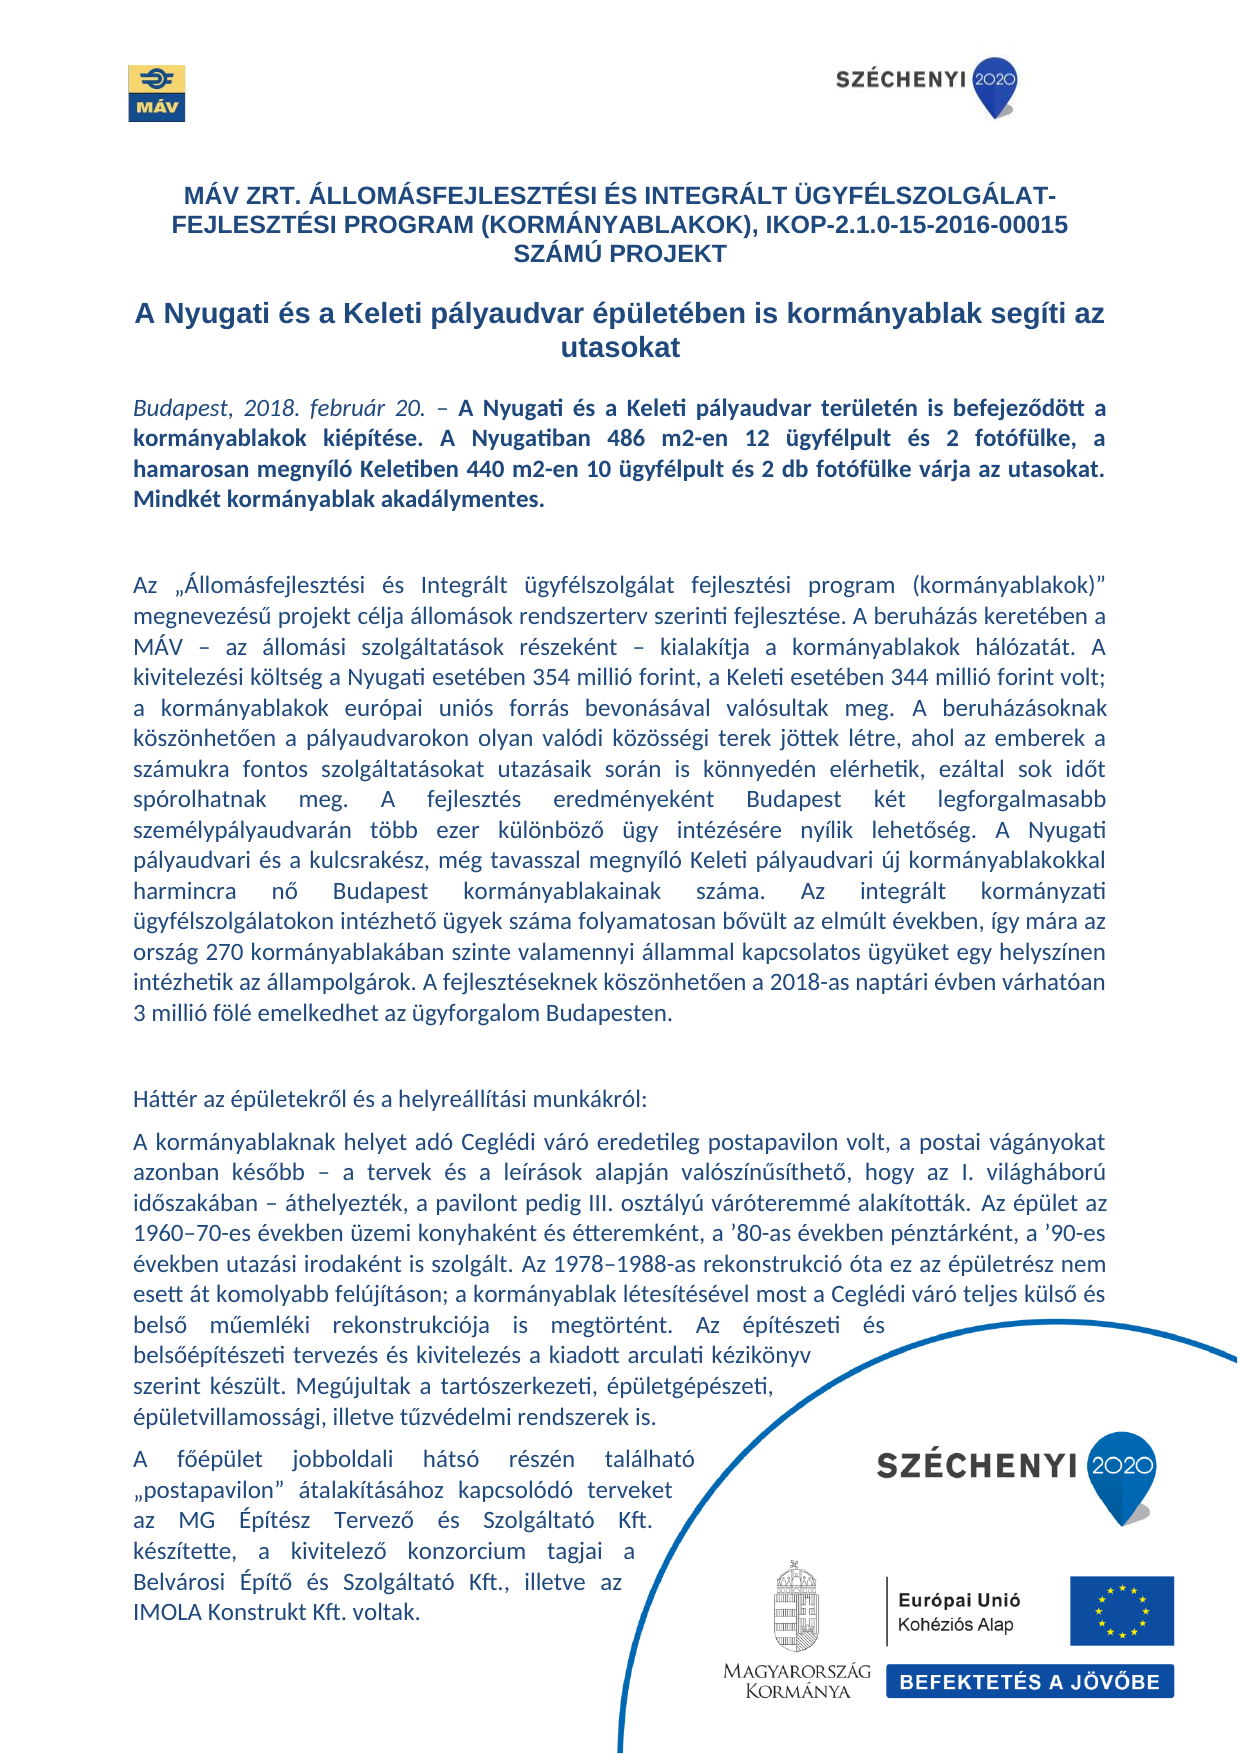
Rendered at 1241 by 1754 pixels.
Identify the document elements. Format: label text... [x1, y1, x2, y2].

text A főépület jobboldali hátsó részén található „postapavilon” átalakításához kapcsolódó terveket az MG Építész Tervező és Szolgáltató Kft. készítette, a kivitelező konzorcium tagjai a Belvárosi Építő és Szolgáltató Kft., illetve az IMOLA Konstrukt Kft. voltak. [133, 1444, 739, 1627]
text Budapest, 2018. február 20. – A Nyugati és a Keleti pályaudvar területén is befejeződött a kormányablakok kiépítése. A Nyugatiban 486 m2-en 12 ügyfélpult és 2 fotófülke, a hamarosan megnyíló Keletiben 440 m2-en 10 ügyfélpult és 2 db fotófülke várja az utasokat. Mindkét kormányablak akadálymentes. [133, 392, 1107, 514]
picture [608, 1311, 1237, 1752]
text Háttér az épületekről és a helyreállítási munkákról: [133, 1083, 1107, 1113]
text Az „Állomásfejlesztési és Integrált ügyfélszolgálat fejlesztési program (kormányablakok)” megnevezésű projekt célja állomások rendszerterv szerinti fejlesztése. A beruházás keretében a MÁV – az állomási szolgáltatások részeként – kialakítja a kormányablakok hálózatát. A kivitelezési költség a Nyugati esetében 354 millió forint, a Keleti esetében 344 millió forint volt; a kormányablakok európai uniós forrás bevonásával valósultak meg. A beruházásoknak köszönhetően a pályaudvarokon olyan valódi közösségi terek jöttek létre, ahol az emberek a számukra fontos szolgáltatásokat utazásaik során is könnyedén elérhetik, ezáltal sok időt spórolhatnak meg. A fejlesztés eredményeként Budapest két legforgalmasabb személypályaudvarán több ezer különböző ügy intézésére nyílik lehetőség. A Nyugati pályaudvari és a kulcsrakész, még tavasszal megnyíló Keleti pályaudvari új kormányablakokkal harmincra nő Budapest kormányablakainak száma. Az integrált kormányzati ügyfélszolgálatokon intézhető ügyek száma folyamatosan bővült az elmúlt években, így mára az ország 270 kormányablakában szinte valamennyi állammal kapcsolatos ügyüket egy helyszínen intézhetik az állampolgárok. A fejlesztéseknek köszönhetően a 2018-as naptári évben várhatóan 3 millió fölé emelkedhet az ügyforgalom Budapesten. [133, 569, 1107, 1027]
picture [792, 31, 1068, 122]
text MÁV ZRT. ÁLLOMÁSFEJLESZTÉSI ÉS INTEGRÁLT ÜGYFÉLSZOLGÁLAT-FEJLESZTÉSI PROGRAM (KORMÁNYABLAKOK), IKOP-2.1.0-15-2016-00015 SZÁMÚ PROJEKT [133, 181, 1107, 267]
text A kormányablaknak helyet adó Ceglédi váró eredetileg postapavilon volt, a postai vágányokat azonban később – a tervek és a leírások alapján valószínűsíthető, hogy az I. világháború időszakában – áthelyezték, a pavilont pedig III. osztályú váróteremmé alakították. Az épület az 1960–70-es években üzemi konyhaként és étteremként, a ’80-as években pénztárként, a ’90-es években utazási irodaként is szolgált. Az 1978–1988-as rekonstrukció óta ez az épületrész nem esett át komolyabb felújításon; a kormányablak létesítésével most a Ceglédi váró teljes külső és belső műemléki rekonstrukciója is megtörtént. Az építészeti és belsőépítészeti tervezés és kivitelezés a kiadott arculati kézikönyv szerint készült. Megújultak a tartószerkezeti, épületgépészeti, épületvillamossági, illetve tűzvédelmi rendszerek is. [133, 1126, 1107, 1431]
text A Nyugati és a Keleti pályaudvar épületében is kormányablak segíti az utasokat [133, 296, 1107, 363]
picture [128, 65, 186, 122]
